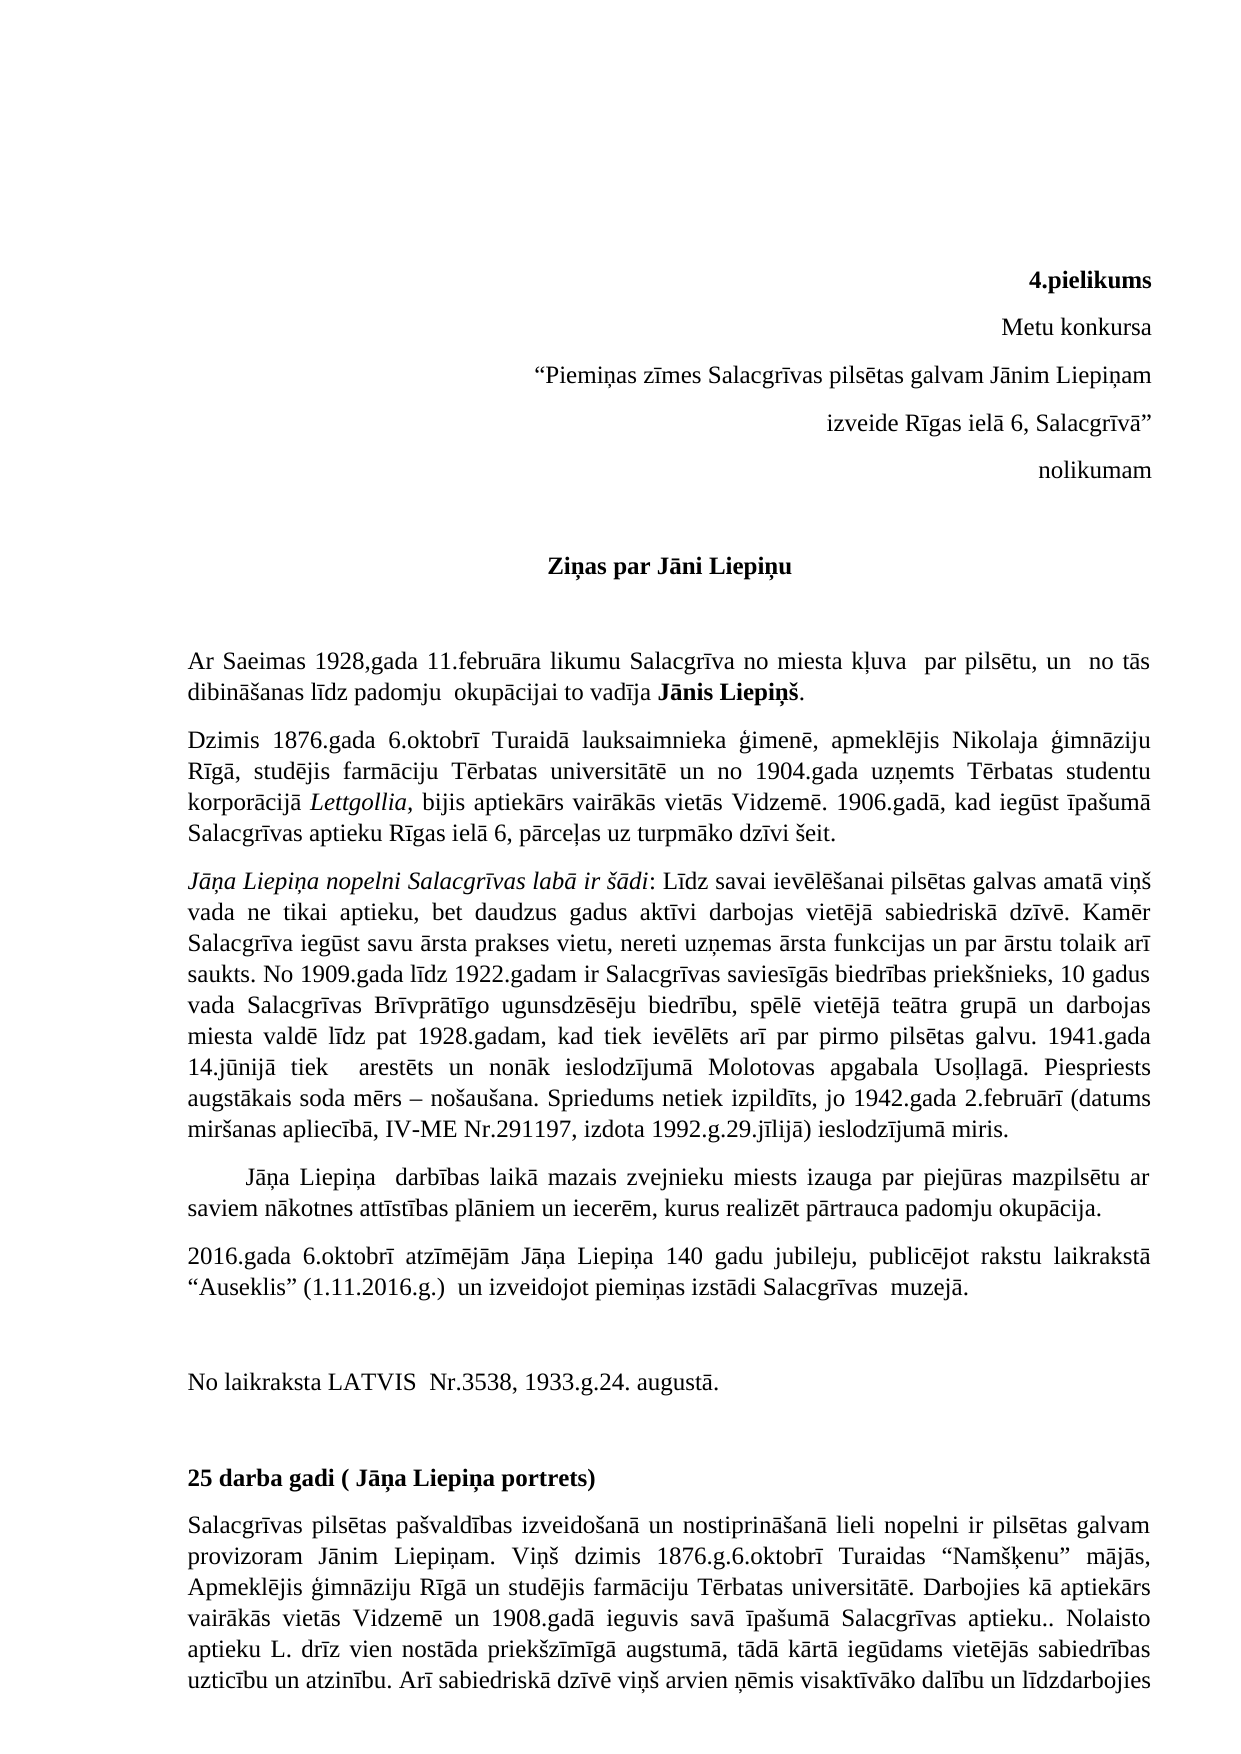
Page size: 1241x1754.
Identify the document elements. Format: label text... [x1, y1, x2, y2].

text Ziņas par Jāni Liepiņu [187, 551, 1152, 580]
text izveide Rīgas ielā 6, Salacgrīvā” [187, 408, 1152, 437]
text 2016.gada 6.oktobrī atzīmējām Jāņa Liepiņa 140 gadu jubileju, publicējot rakstu laikrakstā “Auseklis” (1.11.2016.g.) un izveidojot piemiņas izstādi Salacgrīvas muzejā. [187, 1241, 1152, 1301]
text No laikraksta LATVIS Nr.3538, 1933.g.24. augustā. [187, 1367, 1152, 1396]
text Jāņa Liepiņa nopelni Salacgrīvas labā ir šādi: Līdz savai ievēlēšanai pilsētas galvas amatā viņš vada ne tikai aptieku, bet daudzus gadus aktīvi darbojas vietējā sabiedriskā dzīvē. Kamēr Salacgrīva iegūst savu ārsta prakses vietu, nereti uzņemas ārsta funkcijas un par ārstu tolaik arī saukts. No 1909.gada līdz 1922.gadam ir Salacgrīvas saviesīgās biedrības priekšnieks, 10 gadus vada Salacgrīvas Brīvprātīgo ugunsdzēsēju biedrību, spēlē vietējā teātra grupā un darbojas miesta valdē līdz pat 1928.gadam, kad tiek ievēlēts arī par pirmo pilsētas galvu. 1941.gada 14.jūnijā tiek arestēts un nonāk ieslodzījumā Molotovas apgabala Usoļlagā. Piespriests augstākais soda mērs – nošaušana. Spriedums netiek izpildīts, jo 1942.gada 2.februārī (datums miršanas apliecībā, IV-ME Nr.291197, izdota 1992.g.29.jīlijā) ieslodzījumā miris. [187, 866, 1152, 1143]
text Dzimis 1876.gada 6.oktobrī Turaidā lauksaimnieka ģimenē, apmeklējis Nikolaja ģimnāziju Rīgā, studējis farmāciju Tērbatas universitātē un no 1904.gada uzņemts Tērbatas studentu korporācijā Lettgollia, bijis aptiekārs vairākās vietās Vidzemē. 1906.gadā, kad iegūst īpašumā Salacgrīvas aptieku Rīgas ielā 6, pārceļas uz turpmāko dzīvi šeit. [187, 725, 1152, 847]
text 25 darba gadi ( Jāņa Liepiņa portrets) [187, 1463, 1152, 1491]
text Jāņa Liepiņa darbības laikā mazais zvejnieku miests izauga par piejūras mazpilsētu ar saviem nākotnes attīstības plāniem un iecerēm, kurus realizēt pārtrauca padomju okupācija. [187, 1162, 1152, 1222]
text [187, 1510, 1152, 1694]
text “Piemiņas zīmes Salacgrīvas pilsētas galvam Jānim Liepiņam [187, 360, 1152, 389]
text Metu konkursa [187, 312, 1152, 341]
text 4.pielikums [187, 265, 1152, 293]
text Ar Saeimas 1928,gada 11.februāra likumu Salacgrīva no miesta kļuva par pilsētu, un no tās dibināšanas līdz padomju okupācijai to vadīja Jānis Liepiņš. [187, 646, 1152, 706]
text nolikumam [187, 456, 1152, 484]
